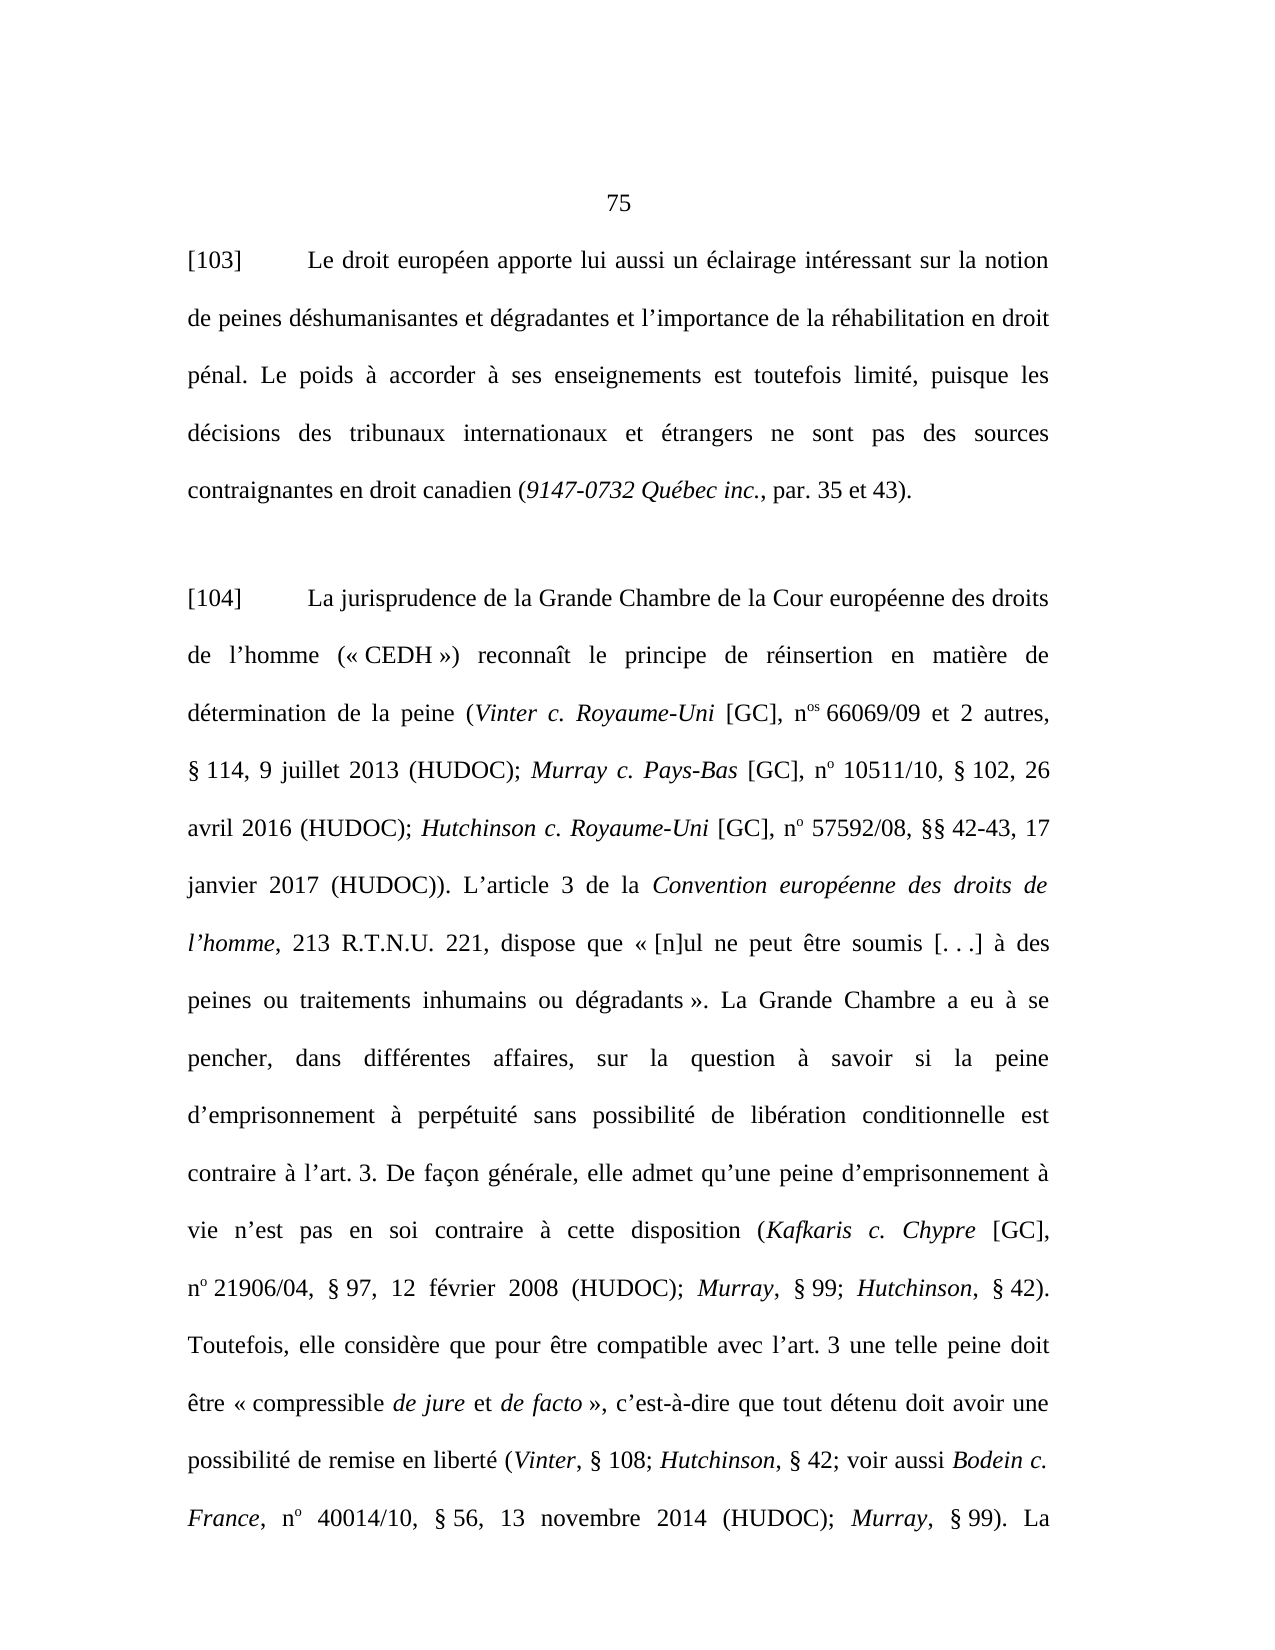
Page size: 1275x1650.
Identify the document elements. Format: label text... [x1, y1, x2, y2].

text Le droit européen apporte lui aussi un éclairage intéressant sur la notion de peines déshumanisantes et dégradantes et l’importance de la réhabilitation en droit pénal. Le poids à accorder à ses enseignements est toutefois limité, puisque les décisions des tribunaux internationaux et étrangers ne sont pas des sources contraignantes en droit canadien (9147-0732 Québec inc., par. 35 et 43). [187, 245, 1050, 504]
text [187, 583, 1050, 1531]
